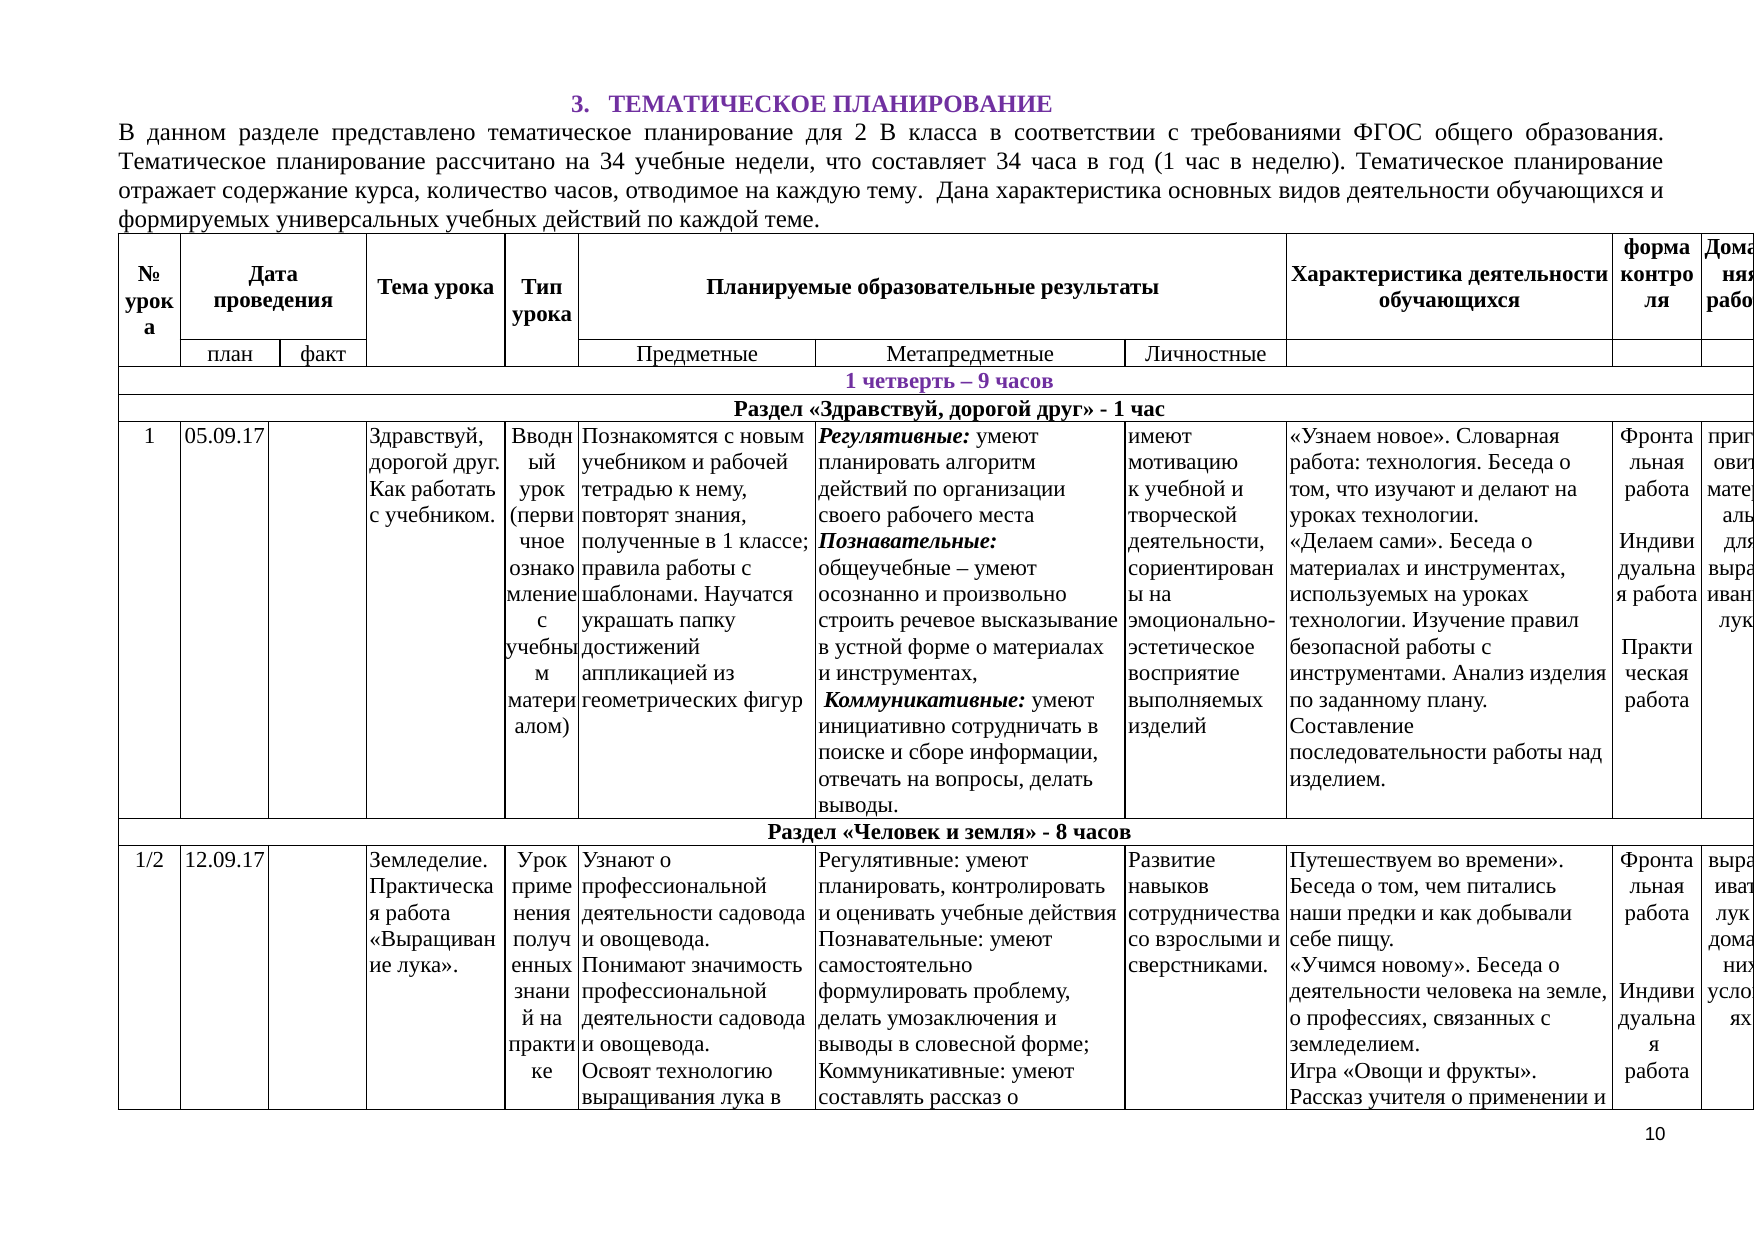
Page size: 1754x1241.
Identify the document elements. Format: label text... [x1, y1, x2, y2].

table_cell приготовить материалы для выращивания лука [1702, 422, 1753, 817]
table_header Планируемые образовательные результаты [579, 234, 1286, 339]
table_cell Фронтальная работа Индивидуальная работа Практическая работа [1613, 422, 1701, 817]
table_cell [579, 846, 815, 1109]
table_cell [1702, 846, 1753, 1109]
table_cell факт [281, 340, 366, 366]
list ТЕМАТИЧЕСКОЕ ПЛАНИРОВАНИЕ [156, 89, 1468, 117]
table_cell Вводный урок (первичное ознакомление с учебным материалом) [506, 422, 578, 817]
table_header № урока [119, 234, 180, 366]
table_cell Познакомятся с новым учебником и рабочей тетрадью к нему, повторят знания, полученные в 1 классе; правила работы с шаблонами. Научатся украшать папку достижений аппликацией из геометрических фигур [579, 422, 815, 817]
table_cell Личностные [1126, 340, 1286, 366]
table_cell [1613, 340, 1701, 366]
table_header Домашняя работа [1702, 234, 1753, 339]
table_cell [1702, 340, 1753, 366]
table_cell 1 [119, 422, 180, 817]
table_cell Метапредметные [816, 340, 1124, 366]
table_header форма контроля [1613, 234, 1701, 339]
table_header Тип урока [506, 234, 578, 366]
table_cell Предметные [579, 340, 815, 366]
table_cell 05.09.17 [181, 422, 268, 817]
table_cell [269, 422, 366, 817]
text В данном разделе представлено тематическое планирование для 2 В класса в соответствии с требованиями ФГОС общего образования. Тематическое планирование рассчитано на 34 учебные недели, что составляет 34 часа в год (1 час в неделю). Тематическое планирование отражает содержание курса, количество часов, отводимое на каждую тему. Дана характеристика основных видов деятельности обучающихся и формируемых универсальных учебных действий по каждой теме. [118, 117, 1665, 232]
table_cell Раздел «Человек и земля» - 8 часов [119, 819, 1753, 845]
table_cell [1613, 846, 1701, 1109]
table_cell [269, 846, 366, 1109]
table_cell [1287, 340, 1612, 366]
table_header Характеристика деятельности обучающихся [1287, 234, 1612, 339]
table_cell Раздел «Здравствуй, дорогой друг» - 1 час [119, 395, 1753, 421]
table_cell «Узнаем новое». Словарная работа: технология. Беседа о том, что изучают и делают на уроках технологии. «Делаем сами». Беседа о материалах и инструментах, используемых на уроках технологии. Изучение правил безопасной работы с инструментами. Анализ изделия по заданному плану. Составление последовательности работы над изделием. [1287, 422, 1612, 817]
table_cell имеют мотивацию к учебной и творческой деятельности, сориентированы на эмоционально-эстетическое восприятие выполняемых изделий [1126, 422, 1286, 817]
table_cell 1/2 [119, 846, 180, 1109]
table_cell Здравствуй, дорогой друг. Как работать с учебником. [367, 422, 504, 817]
table_cell Регулятивные: умеют планировать алгоритм действий по организации своего рабочего места Познавательные: общеучебные – умеют осознанно и произвольно строить речевое высказывание в устной форме о материалах и инструментах, Коммуникативные: умеют инициативно сотрудничать в поиске и сборе информации, отвечать на вопросы, делать выводы. [816, 422, 1124, 817]
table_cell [506, 846, 578, 1109]
table_cell план [181, 340, 279, 366]
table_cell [367, 846, 504, 1109]
table_header Дата проведения [181, 234, 366, 339]
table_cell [1126, 846, 1286, 1109]
table_header Тема урока [367, 234, 504, 366]
table_cell 1 четверть – 9 часов [119, 367, 1753, 394]
table_cell 12.09.17 [181, 846, 268, 1109]
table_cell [816, 846, 1124, 1109]
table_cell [1287, 846, 1612, 1109]
